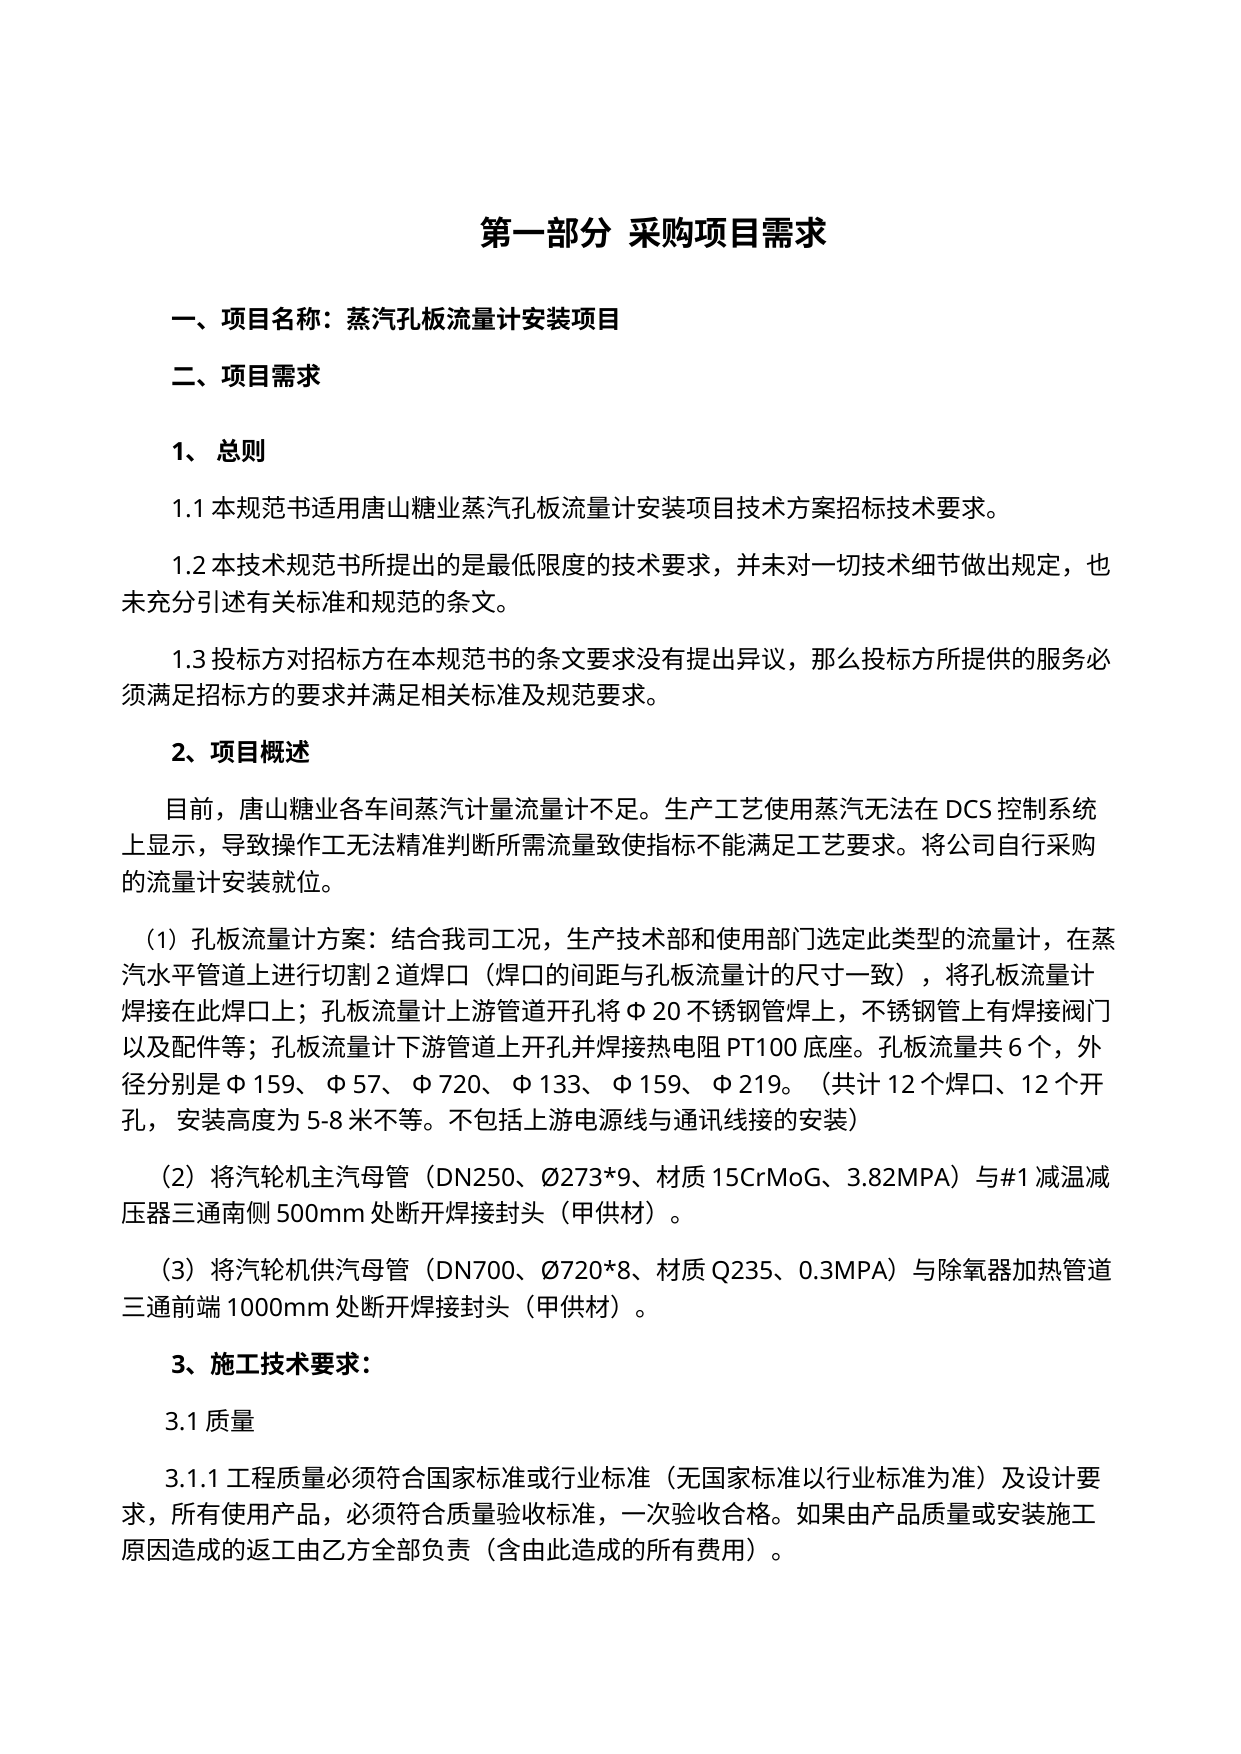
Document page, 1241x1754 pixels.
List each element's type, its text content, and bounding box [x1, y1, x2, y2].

text 2、项目概述 [121, 732, 1119, 769]
text 1.3投标方对招标方在本规范书的条文要求没有提出异议，那么投标方所提供的服务必须满足招标方的要求并满足相关标准及规范要求。 [121, 639, 1119, 712]
text 3.1.1工程质量必须符合国家标准或行业标准（无国家标准以行业标准为准）及设计要求，所有使用产品，必须符合质量验收标准，一次验收合格。如果由产品质量或安装施工原因造成的返工由乙方全部负责（含由此造成的所有费用）。 [121, 1458, 1119, 1567]
text 3.1质量 [121, 1401, 1119, 1437]
text （3）将汽轮机供汽母管（DN700、Ø720*8、材质Q235、0.3MPA）与除氧器加热管道三通前端1000mm处断开焊接封头（甲供材）。 [121, 1251, 1119, 1323]
text 一、项目名称：蒸汽孔板流量计安装项目 [121, 299, 1119, 336]
text 1.1本规范书适用唐山糖业蒸汽孔板流量计安装项目技术方案招标技术要求。 [121, 489, 1119, 525]
text （1）孔板流量计方案：结合我司工况，生产技术部和使用部门选定此类型的流量计，在蒸汽水平管道上进行切割2道焊口（焊口的间距与孔板流量计的尺寸一致），将孔板流量计焊接在此焊口上；孔板流量计上游管道开孔将Φ 20不锈钢管焊上，不锈钢管上有焊接阀门以及配件等；孔板流量计下游管道上开孔并焊接热电阻PT100底座。孔板流量共6个，外径分别是Φ 159、 Φ 57、 Φ 720、 Φ 133、 Φ 159、 Φ 219。（共计12个焊口、12个开孔， 安装高度为5-8米不等。不包括上游电源线与通讯线接的安装） [121, 919, 1119, 1137]
text 3、施工技术要求： [121, 1344, 1119, 1380]
text （2）将汽轮机主汽母管（DN250、Ø273*9、材质15CrMoG、3.82MPA）与#1减温减压器三通南侧500mm处断开焊接封头（甲供材）。 [121, 1157, 1119, 1230]
text 目前，唐山糖业各车间蒸汽计量流量计不足。生产工艺使用蒸汽无法在DCS控制系统上显示，导致操作工无法精准判断所需流量致使指标不能满足工艺要求。将公司自行采购的流量计安装就位。 [121, 789, 1119, 898]
text 第一部分 采购项目需求 [121, 206, 1119, 254]
text 1、 总则 [121, 432, 1119, 468]
text 1.2本技术规范书所提出的是最低限度的技术要求，并未对一切技术细节做出规定，也未充分引述有关标准和规范的条文。 [121, 546, 1119, 618]
list 项目需求 [121, 356, 1119, 393]
